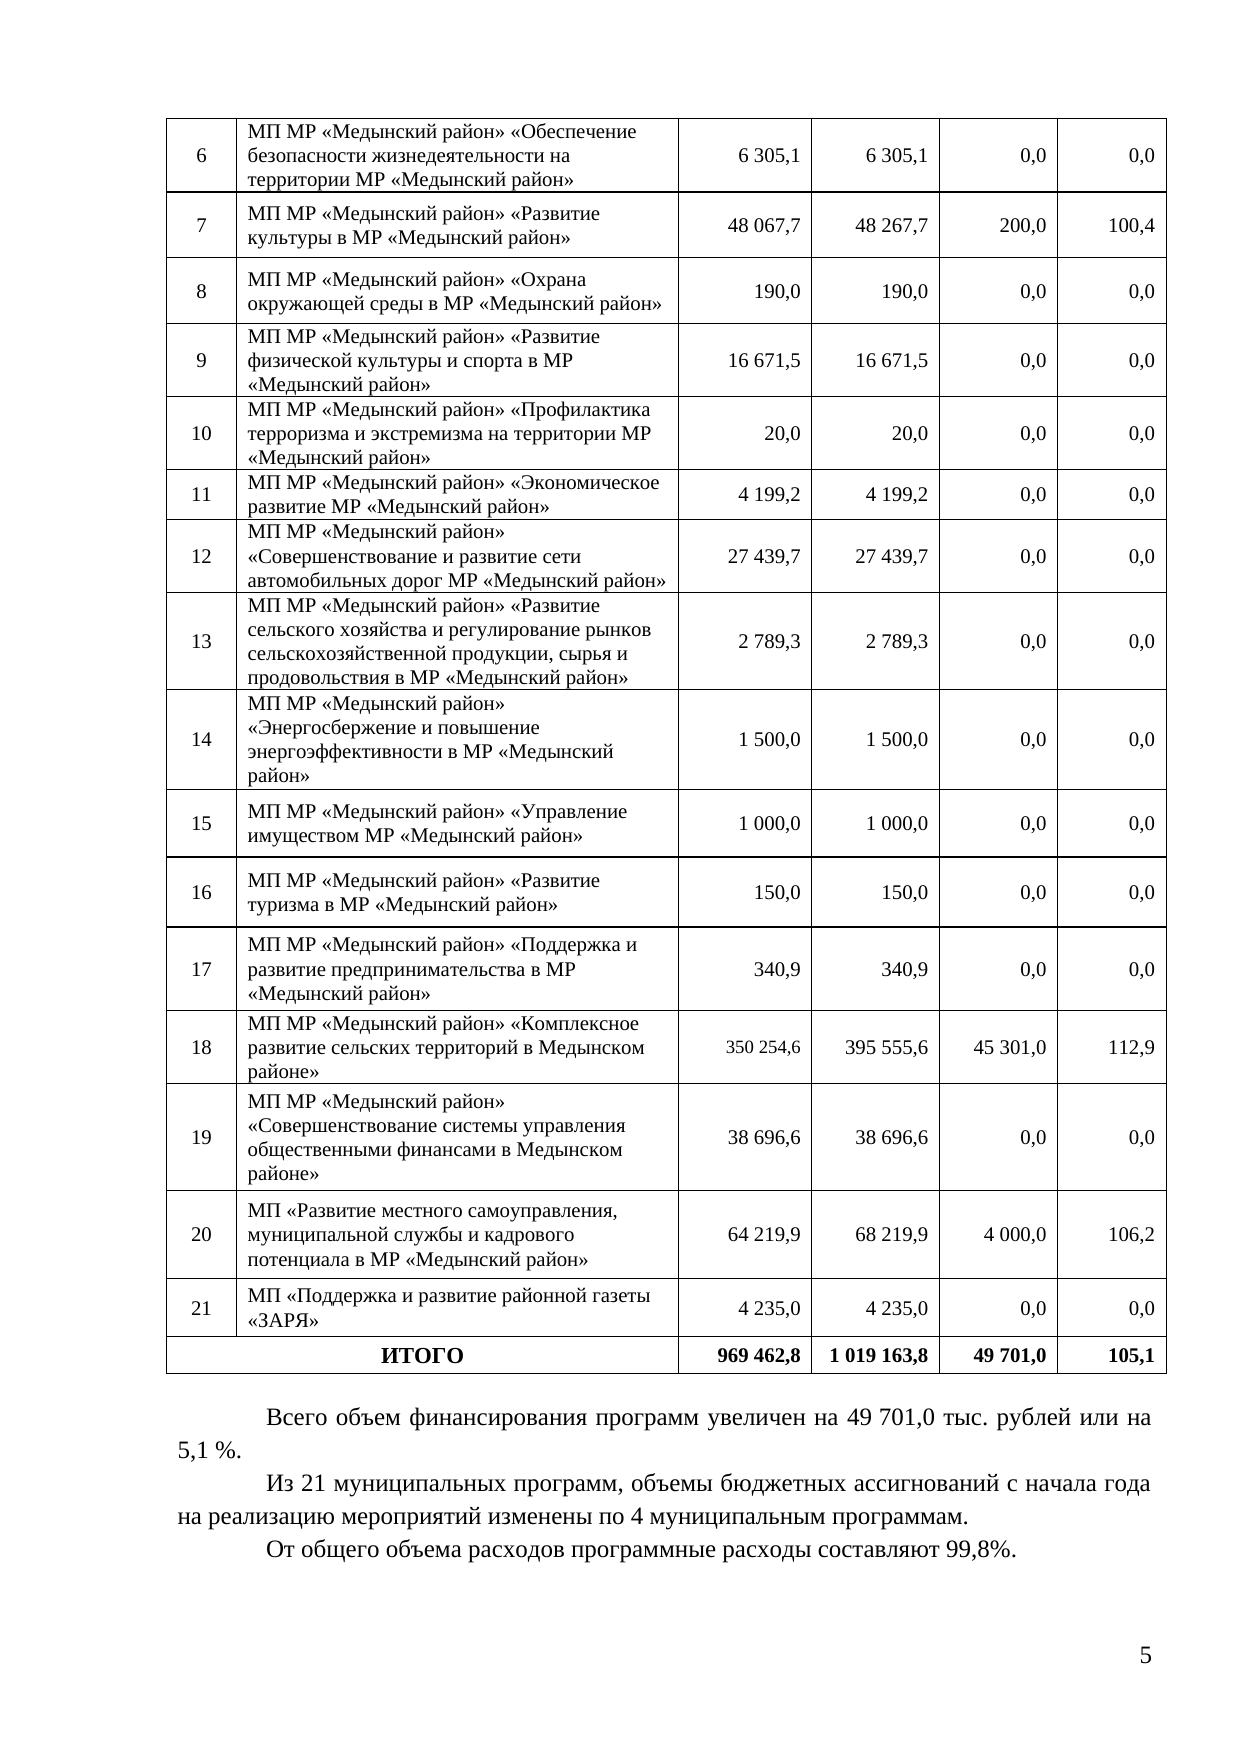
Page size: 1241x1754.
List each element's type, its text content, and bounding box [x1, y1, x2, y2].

table_cell 0,0 [940, 1279, 1057, 1336]
list Из 21 муниципальных программ, объемы бюджетных ассигнований с начала года на реализацию мероприятий изменены по 4 муниципальным программам. [177, 1468, 1152, 1530]
table_cell 12 [167, 520, 236, 592]
table_cell 0,0 [1058, 928, 1166, 1009]
table_cell 1 019 163,8 [812, 1337, 939, 1373]
table_cell 106,2 [1058, 1191, 1166, 1278]
table_cell 4 199,2 [812, 470, 939, 518]
table_cell 16 [167, 858, 236, 926]
table_cell МП МР «Медынский район» «Развитие физической культуры и спорта в МР «Медынский район» [237, 324, 678, 396]
table_cell 17 [167, 928, 236, 1009]
table_cell 4 199,2 [679, 470, 811, 518]
table_cell МП МР «Медынский район» «Развитие туризма в МР «Медынский район» [237, 858, 678, 926]
table_cell 0,0 [1058, 324, 1166, 396]
table_cell 0,0 [940, 790, 1057, 856]
table_cell МП МР «Медынский район» «Совершенствование системы управления общественными финансами в Медынском районе» [237, 1084, 678, 1190]
table_cell 27 439,7 [679, 520, 811, 592]
list Всего объем финансирования программ увеличен на 49 701,0 тыс. рублей или на 5,1 %. [177, 1402, 1152, 1464]
table_cell 190,0 [812, 258, 939, 323]
table_cell 105,1 [1058, 1337, 1166, 1373]
table_cell 14 [167, 690, 236, 789]
table_cell 0,0 [1058, 258, 1166, 323]
table_cell 0,0 [1058, 593, 1166, 689]
table_cell 6 305,1 [812, 119, 939, 191]
table_cell 4 000,0 [940, 1191, 1057, 1278]
table_cell 1 000,0 [679, 790, 811, 856]
table_cell 0,0 [940, 324, 1057, 396]
table_cell 2 789,3 [812, 593, 939, 689]
table_cell 16 671,5 [812, 324, 939, 396]
table_cell 18 [167, 1011, 236, 1083]
table_cell 150,0 [679, 858, 811, 926]
table_cell 0,0 [1058, 397, 1166, 469]
table_cell 0,0 [940, 858, 1057, 926]
table_cell 38 696,6 [679, 1084, 811, 1190]
table_cell 0,0 [940, 593, 1057, 689]
table_cell 4 235,0 [812, 1279, 939, 1336]
table_cell 64 219,9 [679, 1191, 811, 1278]
table_cell 0,0 [940, 928, 1057, 1009]
table_cell 20,0 [812, 397, 939, 469]
table_cell 0,0 [1058, 1279, 1166, 1336]
table_cell 4 235,0 [679, 1279, 811, 1336]
table_cell 0,0 [1058, 790, 1166, 856]
table_cell 16 671,5 [679, 324, 811, 396]
table_cell 6 [167, 119, 236, 191]
table_cell 48 067,7 [679, 193, 811, 257]
table_cell 1 500,0 [812, 690, 939, 789]
table_cell 20 [167, 1191, 236, 1278]
table_cell 150,0 [812, 858, 939, 926]
table_cell 969 462,8 [679, 1337, 811, 1373]
table_cell 21 [167, 1279, 236, 1336]
table_cell МП МР «Медынский район» «Развитие культуры в МР «Медынский район» [237, 193, 678, 257]
table_cell МП МР «Медынский район» «Совершенствование и развитие сети автомобильных дорог МР «Медынский район» [237, 520, 678, 592]
table_cell МП МР «Медынский район» «Поддержка и развитие предпринимательства в МР «Медынский район» [237, 928, 678, 1009]
table_cell 340,9 [679, 928, 811, 1009]
table_cell 2 789,3 [679, 593, 811, 689]
table_cell 395 555,6 [812, 1011, 939, 1083]
table_cell МП «Развитие местного самоуправления, муниципальной службы и кадрового потенциала в МР «Медынский район» [237, 1191, 678, 1278]
list От общего объема расходов программные расходы составляют 99,8%. [177, 1534, 1152, 1563]
table_cell 45 301,0 [940, 1011, 1057, 1083]
table_cell 0,0 [1058, 520, 1166, 592]
table_cell 10 [167, 397, 236, 469]
table_cell 48 267,7 [812, 193, 939, 257]
table_cell МП МР «Медынский район» «Охрана окружающей среды в МР «Медынский район» [237, 258, 678, 323]
table_cell 0,0 [940, 690, 1057, 789]
table_cell 20,0 [679, 397, 811, 469]
table_cell 1 500,0 [679, 690, 811, 789]
table_cell 27 439,7 [812, 520, 939, 592]
table_cell 15 [167, 790, 236, 856]
table_cell МП МР «Медынский район» «Управление имуществом МР «Медынский район» [237, 790, 678, 856]
table_cell 0,0 [1058, 690, 1166, 789]
table_cell МП МР «Медынский район» «Комплексное развитие сельских территорий в Медынском районе» [237, 1011, 678, 1083]
table_cell 13 [167, 593, 236, 689]
table_cell 0,0 [940, 520, 1057, 592]
table_cell МП МР «Медынский район» «Экономическое развитие МР «Медынский район» [237, 470, 678, 518]
table_cell 200,0 [940, 193, 1057, 257]
table_cell 8 [167, 258, 236, 323]
table_cell 0,0 [940, 397, 1057, 469]
table_cell 0,0 [940, 119, 1057, 191]
table_cell 350 254,6 [679, 1011, 811, 1083]
table_cell 190,0 [679, 258, 811, 323]
table_cell 0,0 [1058, 858, 1166, 926]
table_cell 340,9 [812, 928, 939, 1009]
table_cell 49 701,0 [940, 1337, 1057, 1373]
table_cell МП МР «Медынский район» «Обеспечение безопасности жизнедеятельности на территории МР «Медынский район» [237, 119, 678, 191]
table_cell 68 219,9 [812, 1191, 939, 1278]
table_cell 112,9 [1058, 1011, 1166, 1083]
table_cell МП «Поддержка и развитие районной газеты «ЗАРЯ» [237, 1279, 678, 1336]
table_cell МП МР «Медынский район» «Профилактика терроризма и экстремизма на территории МР «Медынский район» [237, 397, 678, 469]
table_cell МП МР «Медынский район» «Энергосбержение и повышение энергоэффективности в МР «Медынский район» [237, 690, 678, 789]
table_cell 0,0 [940, 258, 1057, 323]
table_cell 6 305,1 [679, 119, 811, 191]
table_cell 100,4 [1058, 193, 1166, 257]
table_cell 0,0 [1058, 1084, 1166, 1190]
table_cell 38 696,6 [812, 1084, 939, 1190]
table_cell ИТОГО [167, 1337, 678, 1373]
table_cell 0,0 [940, 1084, 1057, 1190]
table_cell 1 000,0 [812, 790, 939, 856]
table_cell 9 [167, 324, 236, 396]
table_cell 0,0 [1058, 119, 1166, 191]
table_cell 0,0 [1058, 470, 1166, 518]
table_cell 0,0 [940, 470, 1057, 518]
table_cell 19 [167, 1084, 236, 1190]
table_cell 11 [167, 470, 236, 518]
table_cell МП МР «Медынский район» «Развитие сельского хозяйства и регулирование рынков сельскохозяйственной продукции, сырья и продовольствия в МР «Медынский район» [237, 593, 678, 689]
table_cell 7 [167, 193, 236, 257]
